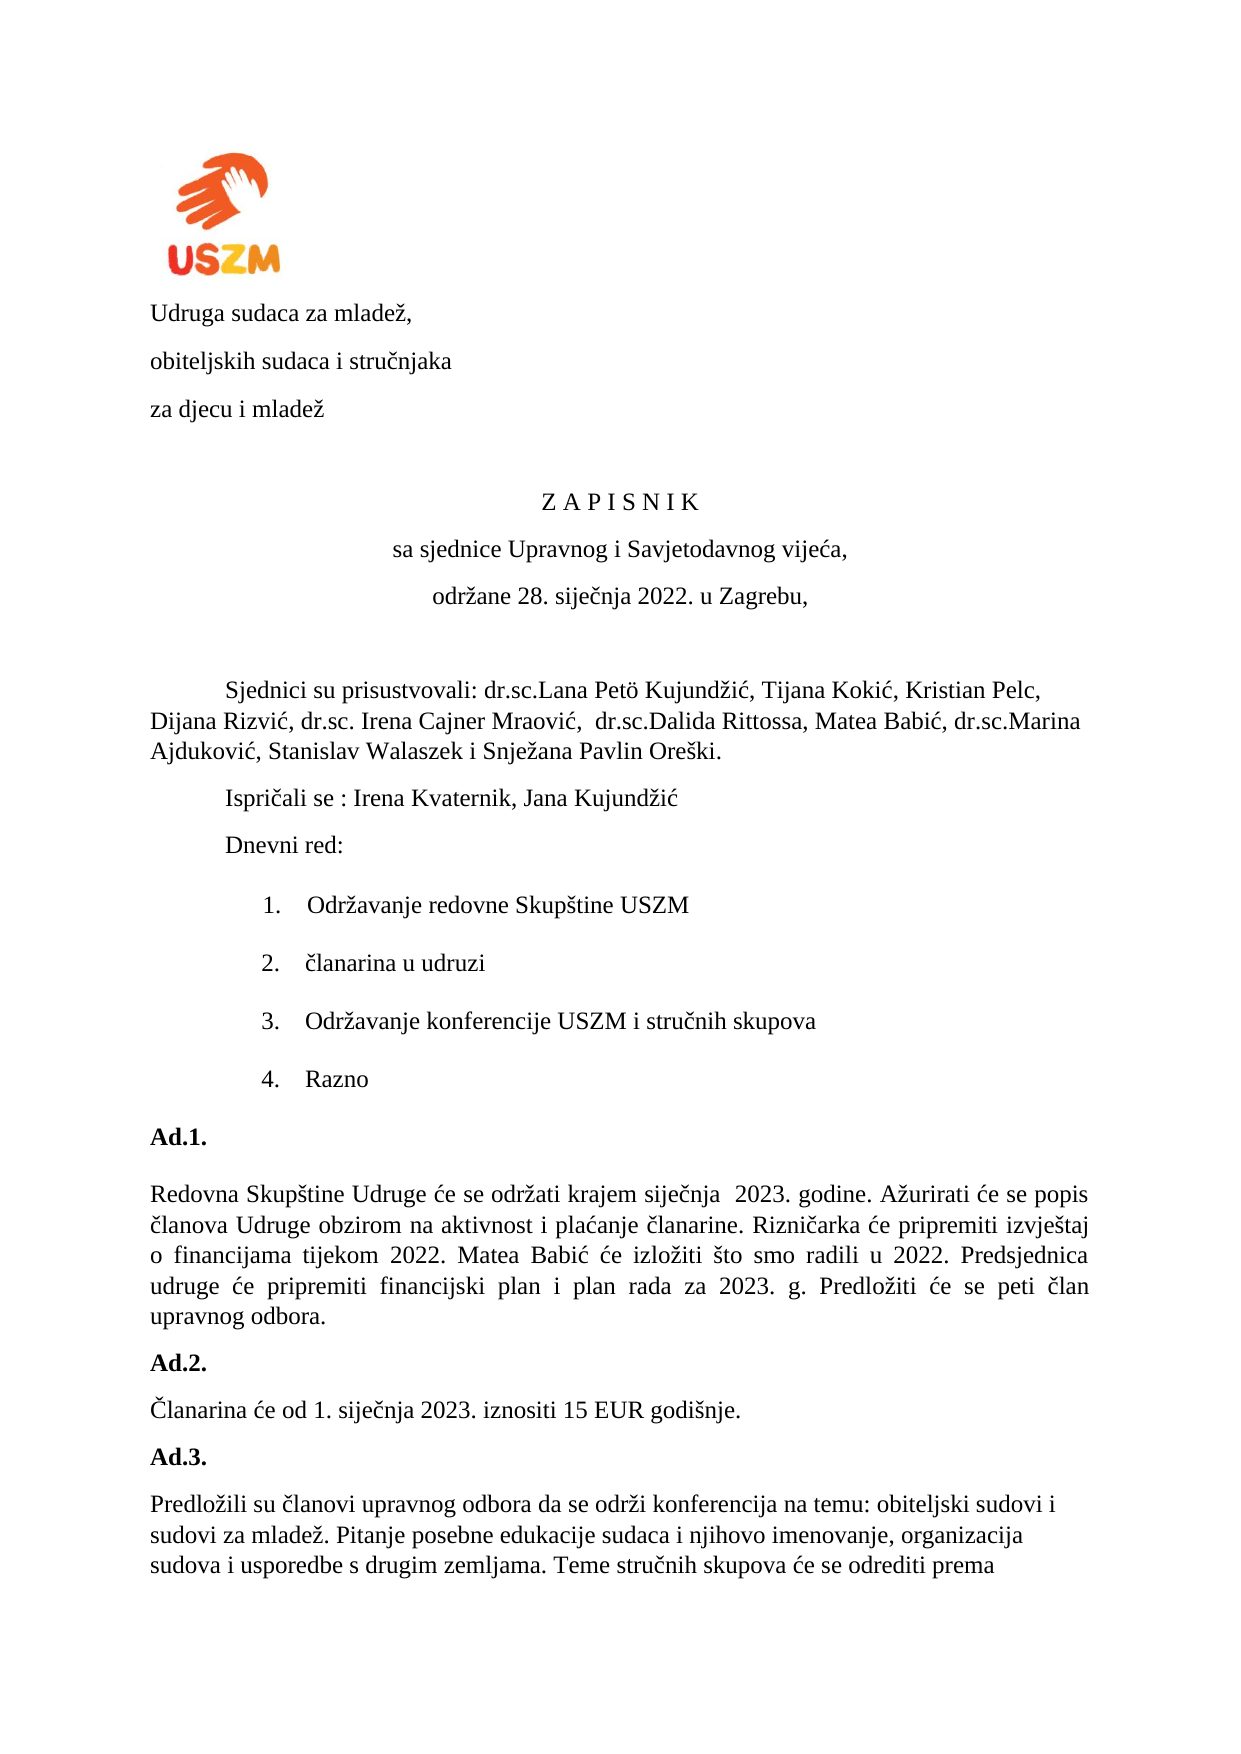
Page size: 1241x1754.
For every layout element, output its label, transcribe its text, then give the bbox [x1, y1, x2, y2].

text Ad.3. [150, 1442, 1090, 1471]
text obiteljskih sudaca i stručnjaka [150, 346, 1090, 375]
text Ispričali se : Irena Kvaternik, Jana Kujundžić [150, 783, 1090, 812]
text 4. Razno [261, 1064, 1090, 1092]
picture [150, 150, 293, 280]
text Dnevni red: [150, 830, 1090, 859]
text 1. Održavanje redovne Skupštine USZM [150, 890, 1090, 919]
text održane 28. siječnja 2022. u Zagrebu, [150, 581, 1090, 610]
text Udruga sudaca za mladež, [150, 298, 1090, 327]
text 3. Održavanje konferencije USZM i stručnih skupova [261, 1006, 1090, 1034]
text Sjednici su prisustvovali: dr.sc.Lana Petö Kujundžić, Tijana Kokić, Kristian Pelc, Dijana Rizvić, dr.sc. Irena Cajner Mraović, dr.sc.Dalida Rittossa, Matea Babić, dr.sc.Marina Ajduković, Stanislav Walaszek i Snježana Pavlin Oreški. [150, 675, 1090, 765]
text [150, 1489, 1090, 1579]
text Ad.2. [150, 1348, 1090, 1377]
text Ad.1. [150, 1122, 1090, 1150]
text Redovna Skupštine Udruge će se održati krajem siječnja 2023. godine. Ažurirati će se popis članova Udruge obzirom na aktivnost i plaćanje članarine. Rizničarka će pripremiti izvještaj o financijama tijekom 2022. Matea Babić će izložiti što smo radili u 2022. Predsjednica udruge će pripremiti financijski plan i plan rada za 2023. g. Predložiti će se peti član upravnog odbora. [150, 1179, 1090, 1330]
text 2. članarina u udruzi [261, 948, 1090, 977]
text Članarina će od 1. siječnja 2023. iznositi 15 EUR godišnje. [150, 1395, 1090, 1424]
text sa sjednice Upravnog i Savjetodavnog vijeća, [150, 534, 1090, 563]
text za djecu i mladež [150, 394, 1090, 423]
text Z A P I S N I K [150, 487, 1090, 516]
